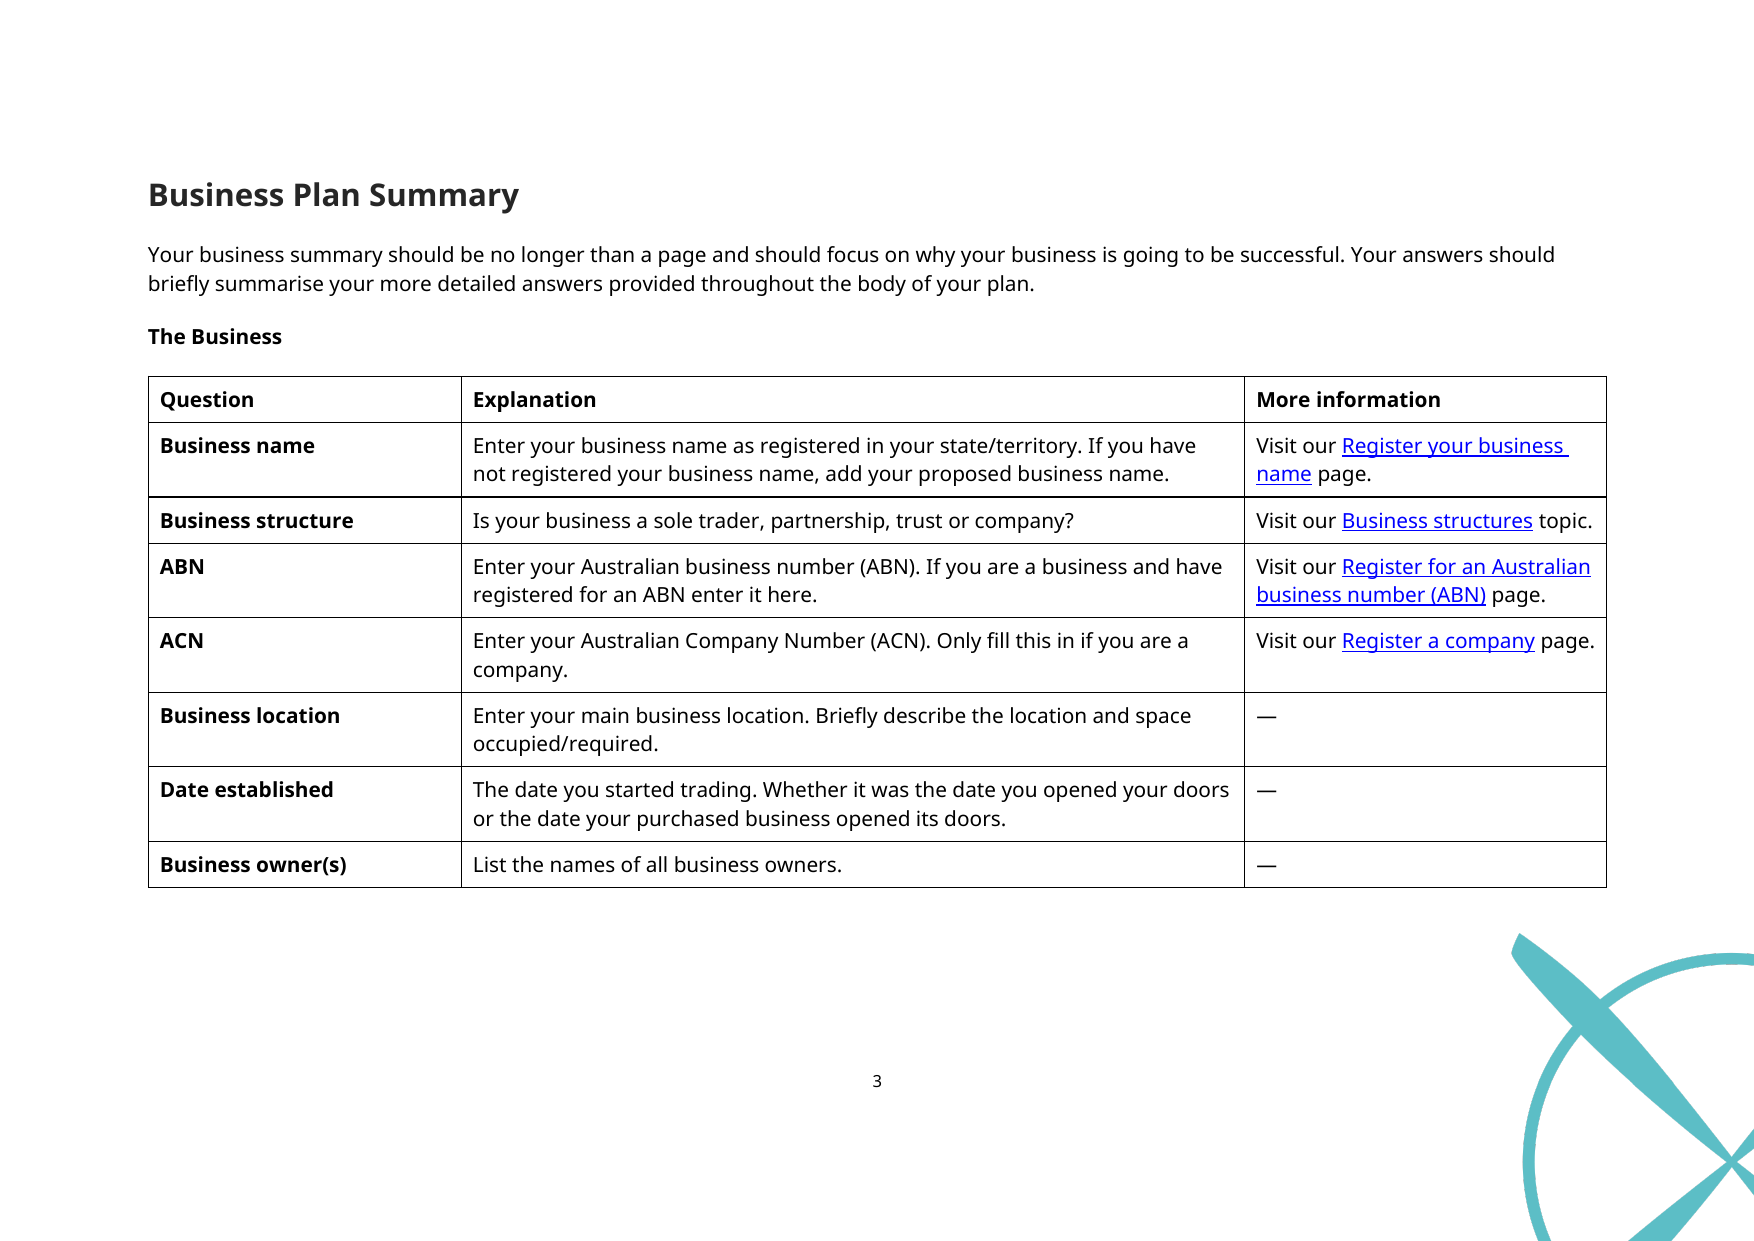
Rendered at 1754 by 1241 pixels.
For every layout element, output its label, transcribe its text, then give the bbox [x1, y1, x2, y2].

table_cell — [1245, 842, 1606, 887]
table_cell — [1245, 693, 1606, 766]
table_cell Enter your Australian Company Number (ACN). Only fill this in if you are a company. [462, 618, 1244, 692]
table_cell Visit our Business structures topic. [1245, 498, 1606, 542]
table_cell Business location [149, 693, 461, 766]
table_cell Enter your Australian business number (ABN). If you are a business and have registered for an ABN enter it here. [462, 544, 1244, 617]
table_cell ABN [149, 544, 461, 617]
table_header Explanation [462, 377, 1244, 422]
table_cell Business name [149, 423, 461, 496]
text Your business summary should be no longer than a page and should focus on why your business is going to be successful. Your answers should briefly summarise your more detailed answers provided throughout the body of your plan. [148, 240, 1606, 297]
subtitle Business Plan Summary [148, 173, 1606, 215]
table_cell The date you started trading. Whether it was the date you opened your doors or the date your purchased business opened its doors. [462, 767, 1244, 841]
table_cell Business structure [149, 498, 461, 542]
picture [1495, 925, 1754, 1241]
table_cell Visit our Register a company page. [1245, 618, 1606, 692]
table_cell Is your business a sole trader, partnership, trust or company? [462, 498, 1244, 542]
table_cell ACN [149, 618, 461, 692]
table_header Question [149, 377, 461, 422]
table_cell Enter your main business location. Briefly describe the location and space occupied/required. [462, 693, 1244, 766]
table_cell Business owner(s) [149, 842, 461, 887]
table_cell Visit our Register your business name page. [1245, 423, 1606, 496]
table_cell Enter your business name as registered in your state/territory. If you have not registered your business name, add your proposed business name. [462, 423, 1244, 496]
table_cell Visit our Register for an Australian business number (ABN) page. [1245, 544, 1606, 617]
table_cell List the names of all business owners. [462, 842, 1244, 887]
table_cell Date established [149, 767, 461, 841]
table_header More information [1245, 377, 1606, 422]
text The Business [148, 322, 1606, 351]
table_cell — [1245, 767, 1606, 841]
